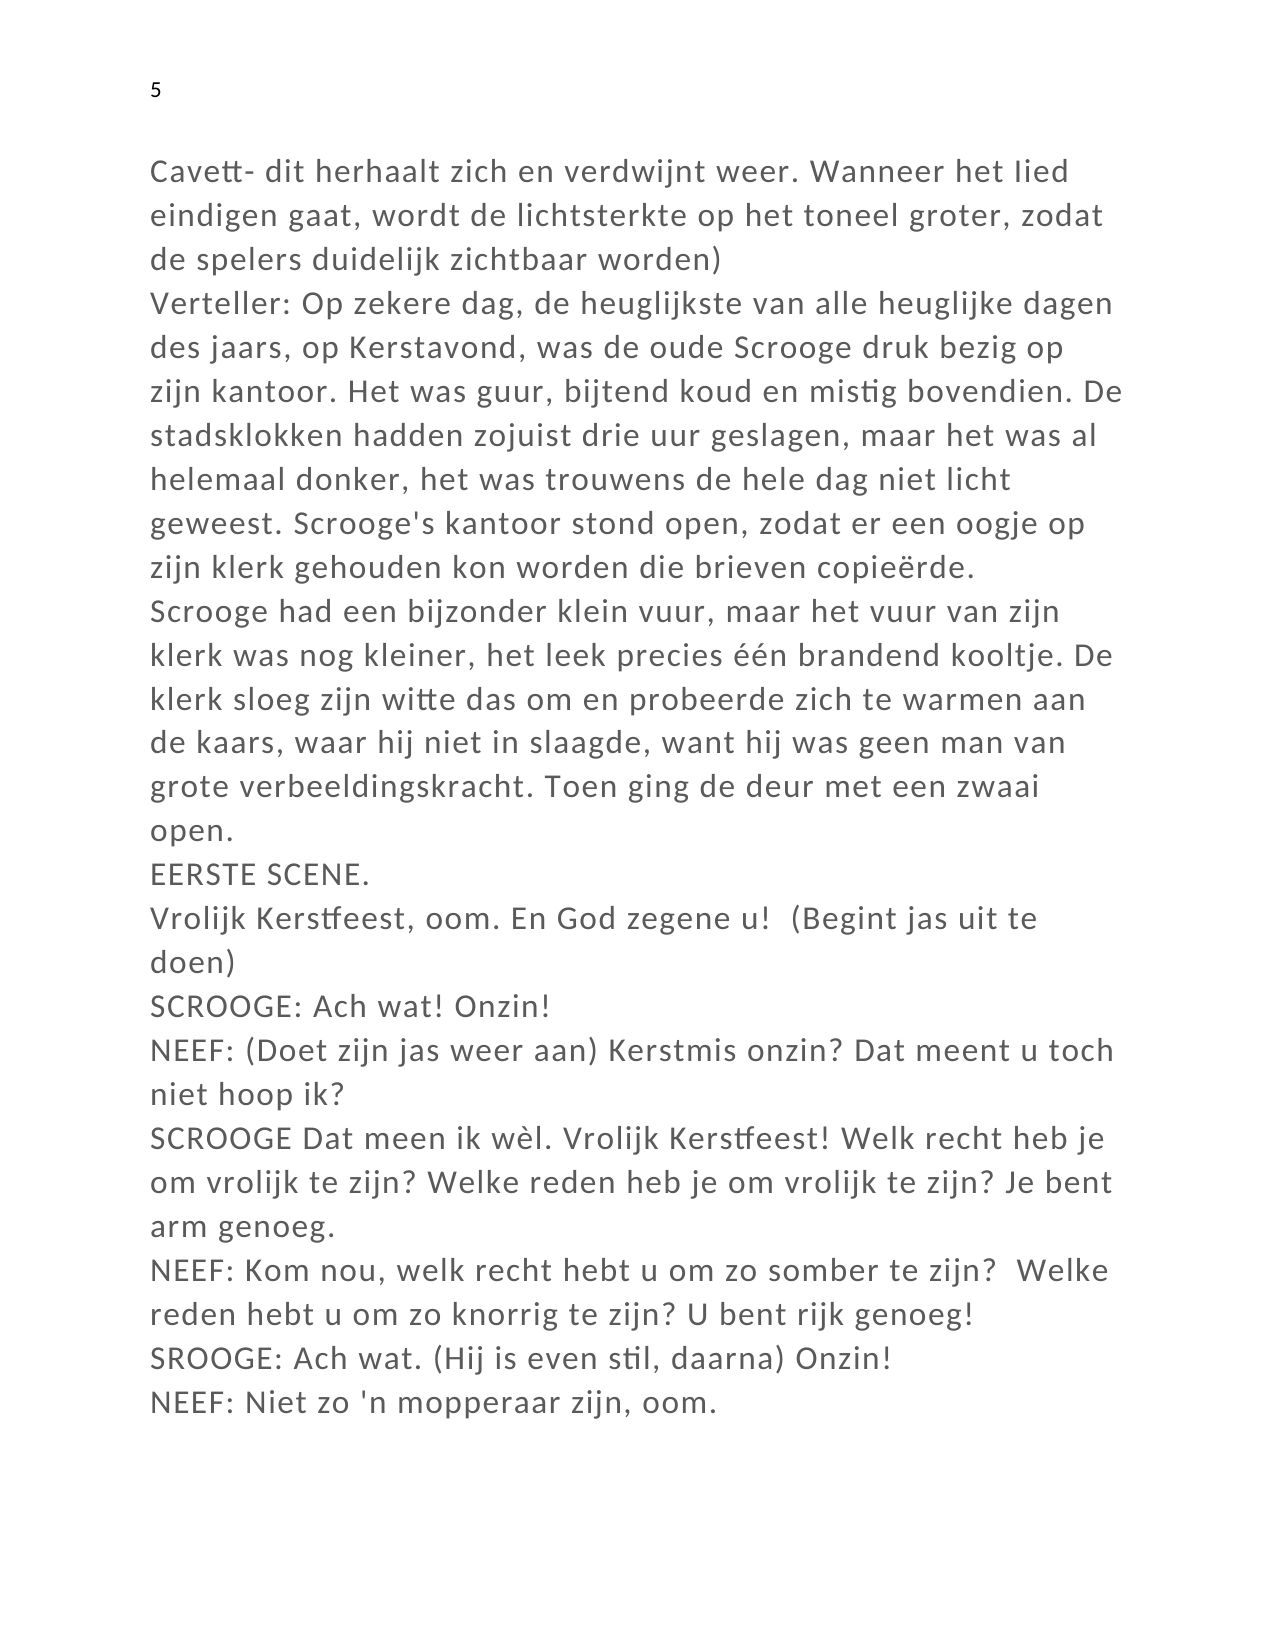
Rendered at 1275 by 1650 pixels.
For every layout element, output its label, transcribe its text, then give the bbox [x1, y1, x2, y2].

subtitle Cavett- dit herhaalt zich en verdwijnt weer. Wanneer het Iied eindigen gaat, wordt de lichtsterkte op het toneel groter, zodat de spelers duidelijk zichtbaar worden) Verteller: Op zekere dag, de heuglijkste van alle heuglijke dagen des jaars, op Kerstavond, was de oude Scrooge druk bezig op zijn kantoor. Het was guur, bijtend koud en mistig bovendien. De stadsklokken hadden zojuist drie uur geslagen, maar het was al helemaal donker, het was trouwens de hele dag niet licht geweest. Scrooge's kantoor stond open, zodat er een oogje op zijn klerk gehouden kon worden die brieven copieërde. Scrooge had een bijzonder klein vuur, maar het vuur van zijn klerk was nog kleiner, het leek precies één brandend kooltje. De klerk sloeg zijn witte das om en probeerde zich te warmen aan de kaars, waar hij niet in slaagde, want hij was geen man van grote verbeeldingskracht. Toen ging de deur met een zwaai open. EERSTE SCENE. Vrolijk Kerstfeest, oom. En God zegene u! (Begint jas uit te doen) SCROOGE: Ach wat! Onzin! NEEF: (Doet zijn jas weer aan) Kerstmis onzin? Dat meent u toch niet hoop ik? SCROOGE Dat meen ik wèl. Vrolijk Kerstfeest! Welk recht heb je om vrolijk te zijn? Welke reden heb je om vrolijk te zijn? Je bent arm genoeg. NEEF: Kom nou, welk recht hebt u om zo somber te zijn? Welke reden hebt u om zo knorrig te zijn? U bent rijk genoeg! SROOGE: Ach wat. (Hij is even stil, daarna) Onzin! NEEF: Niet zo 'n mopperaar zijn, oom. [150, 150, 1125, 1422]
